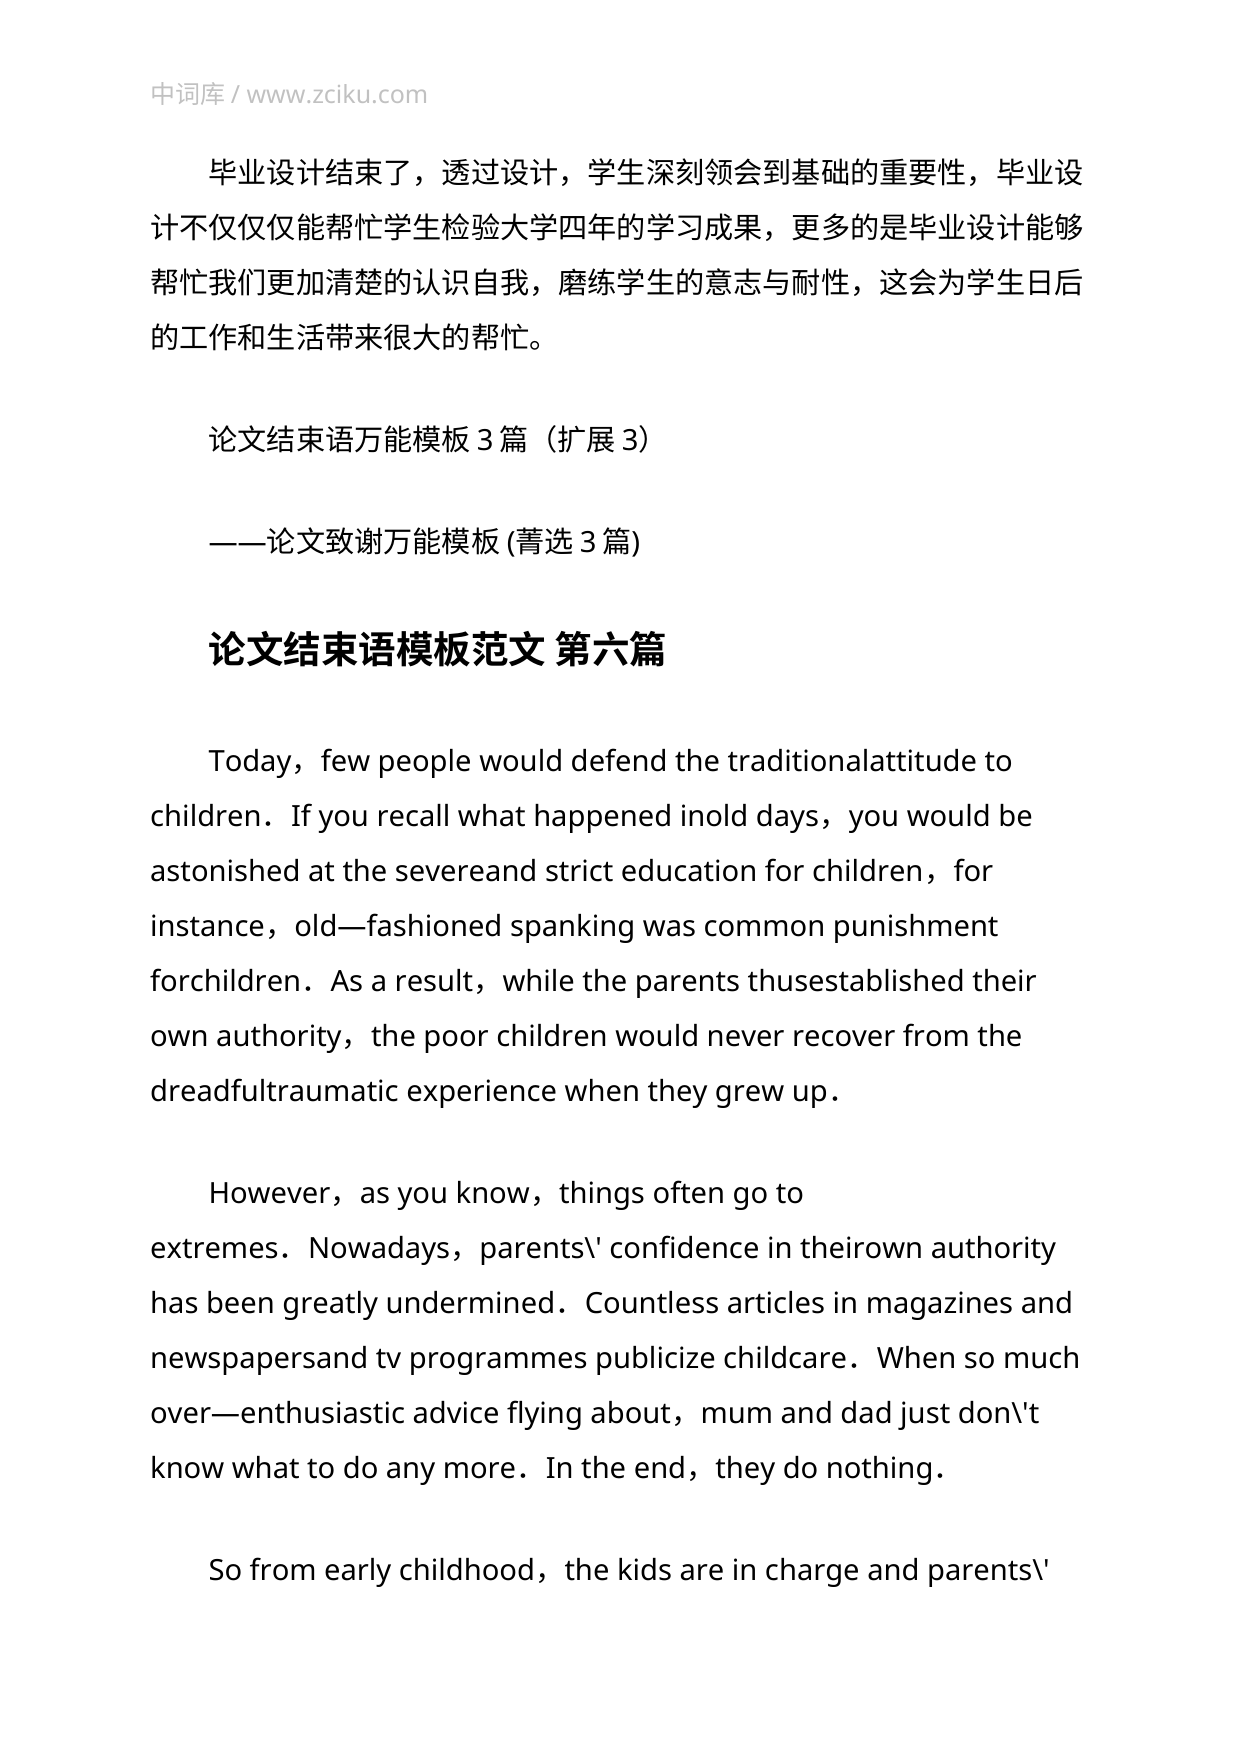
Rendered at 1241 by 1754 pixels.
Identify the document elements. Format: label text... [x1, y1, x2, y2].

text Today，few people would defend the traditionalattitude to children．If you recall what happened inold days，you would be astonished at the severeand strict education for children，for instance，old—fashioned spanking was common punishment forchildren．As a result，while the parents thusestablished their own authority，the poor children would never recover from the dreadfultraumatic experience when they grew up． [150, 738, 1090, 1110]
text 毕业设计结束了，透过设计，学生深刻领会到基础的重要性，毕业设计不仅仅仅能帮忙学生检验大学四年的学习成果，更多的是毕业设计能够帮忙我们更加清楚的认识自我，磨练学生的意志与耐性，这会为学生日后的工作和生活带来很大的帮忙。 [150, 150, 1090, 357]
text However，as you know，things often go to extremes．Nowadays，parents\' confidence in theirown authority has been greatly undermined．Countless articles in magazines and newspapersand tv programmes publicize childcare．When so much over—enthusiastic advice flying about，mum and dad just don\'t know what to do any more．In the end，they do nothing． [150, 1170, 1090, 1487]
text 论文结束语模板范文 第六篇 [150, 620, 1090, 675]
text ——论文致谢万能模板 (菁选3篇) [150, 518, 1090, 561]
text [150, 1547, 1090, 1589]
text 论文结束语万能模板3篇（扩展3） [150, 416, 1090, 459]
